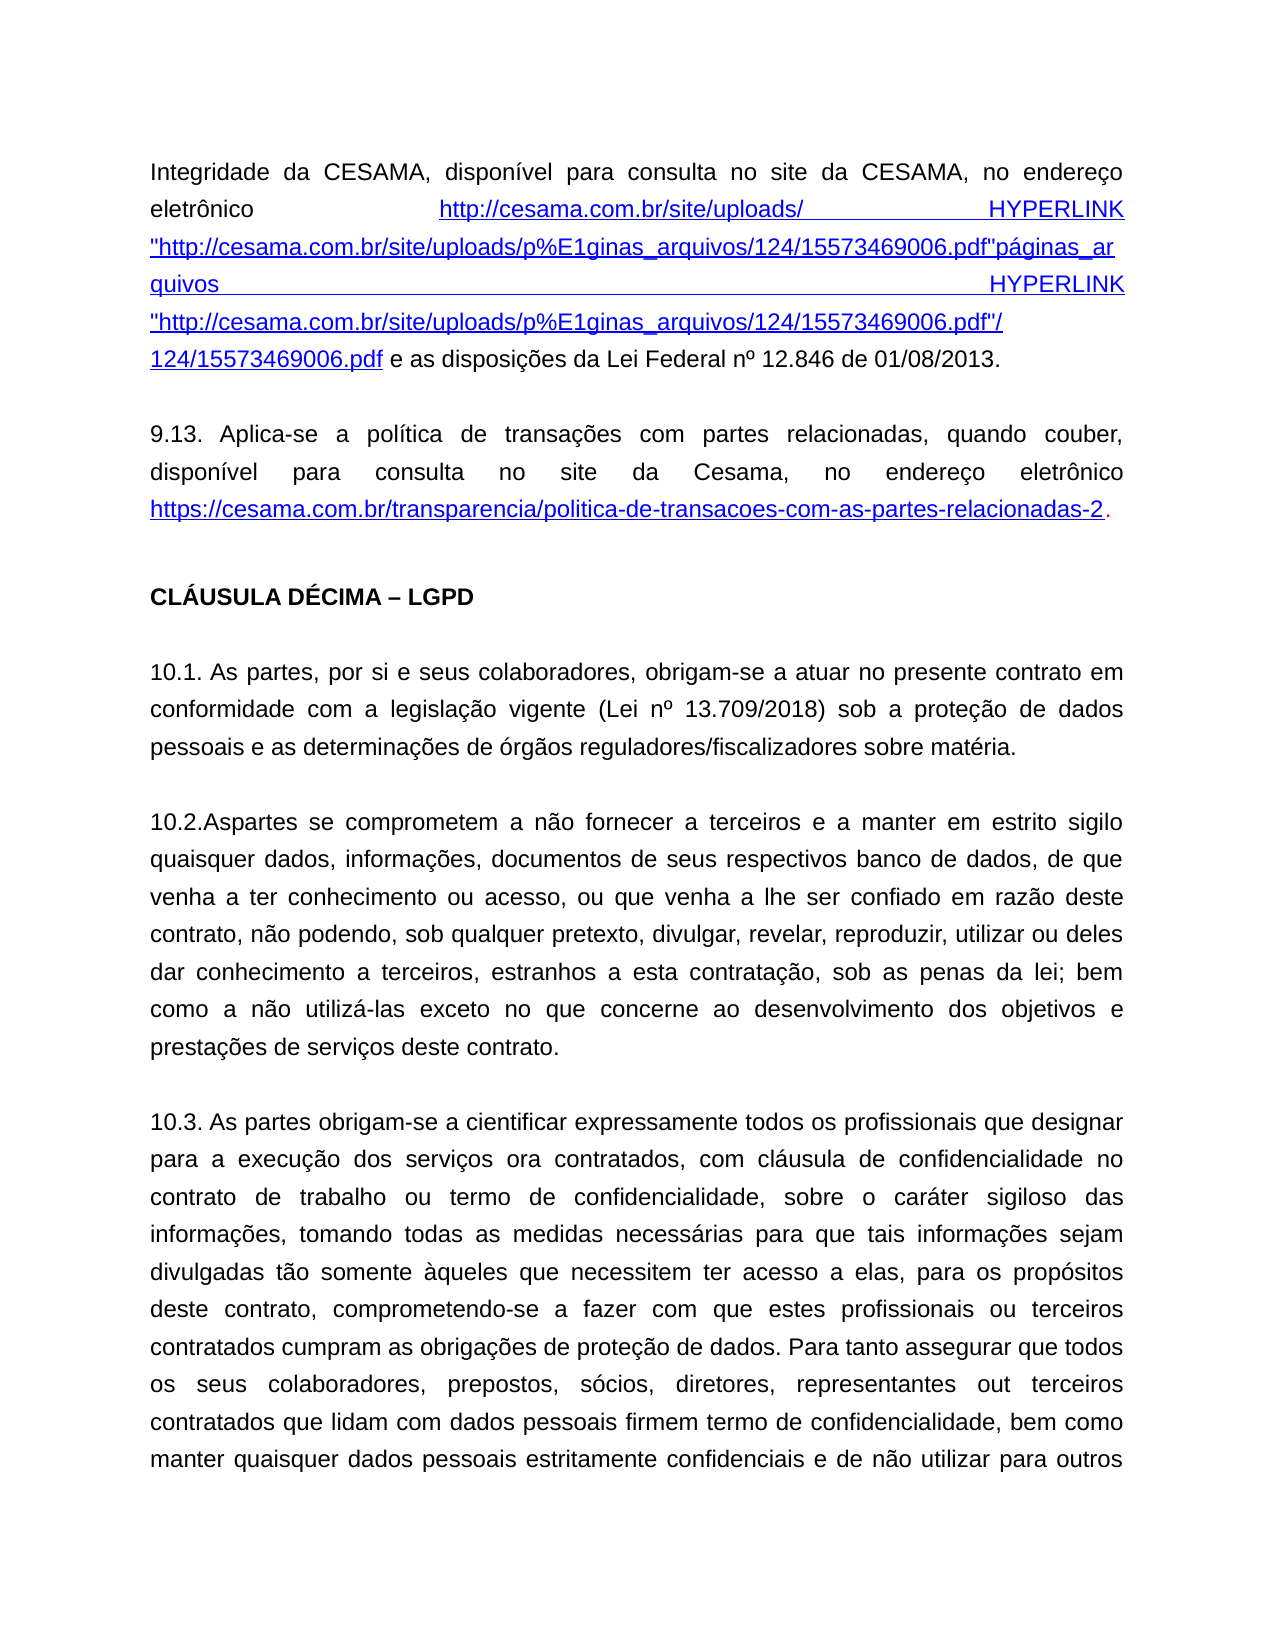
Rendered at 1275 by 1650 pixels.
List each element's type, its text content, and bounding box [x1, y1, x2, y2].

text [150, 1100, 1125, 1475]
text 10.1. As partes, por si e seus colaboradores, obrigam-se a atuar no presente contrato em conformidade com a legislação vigente (Lei nº 13.709/2018) sob a proteção de dados pessoais e as determinações de órgãos reguladores/fiscalizadores sobre matéria. [150, 650, 1125, 762]
text CLÁUSULA DÉCIMA – LGPD [150, 575, 1125, 612]
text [150, 150, 1125, 294]
text 10.2.Aspartes se comprometem a não fornecer a terceiros e a manter em estrito sigilo quaisquer dados, informações, documentos de seus respectivos banco de dados, de que venha a ter conhecimento ou acesso, ou que venha a lhe ser confiado em razão deste contrato, não podendo, sob qualquer pretexto, divulgar, revelar, reproduzir, utilizar ou deles dar conhecimento a terceiros, estranhos a esta contratação, sob as penas da lei; bem como a não utilizá-las exceto no que concerne ao desenvolvimento dos objetivos e prestações de serviços deste contrato. [150, 800, 1125, 1062]
text 9.13. Aplica-se a política de transações com partes relacionadas, quando couber, disponível para consulta no site da Cesama, no endereço eletrônico https://cesama.com.br/transparencia/politica-de-transacoes-com-as-partes-relacionadas-2. [150, 412, 1125, 525]
